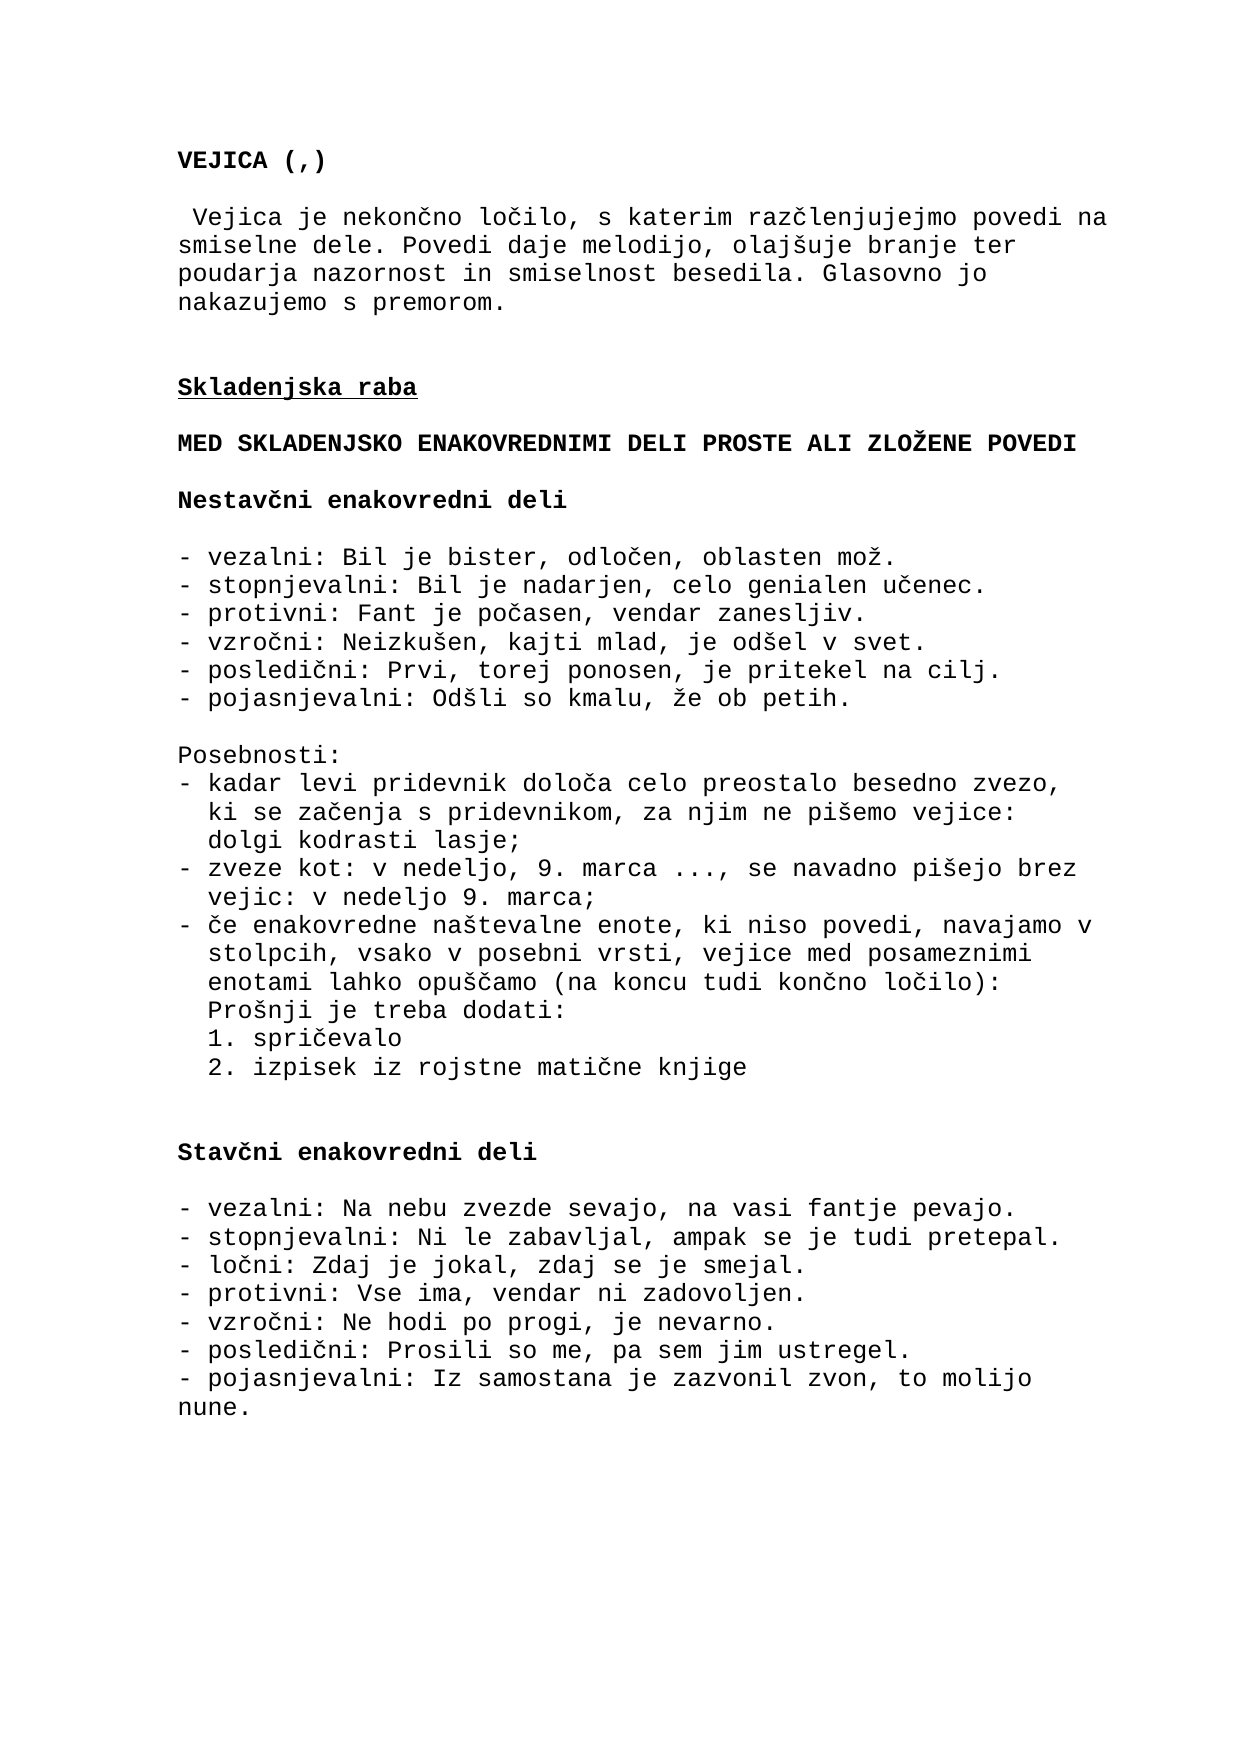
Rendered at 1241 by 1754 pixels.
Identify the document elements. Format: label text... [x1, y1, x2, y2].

text - če enakovredne naštevalne enote, ki niso povedi, navajamo v [177, 913, 1122, 941]
text - ločni: Zdaj je jokal, zdaj se je smejal. [177, 1253, 1122, 1281]
text - vzročni: Ne hodi po progi, je nevarno. [177, 1309, 1122, 1338]
text MED SKLADENJSKO ENAKOVREDNIMI DELI PROSTE ALI ZLOŽENE POVEDI [177, 431, 1122, 459]
text stolpcih, vsako v posebni vrsti, vejice med posameznimi [177, 941, 1122, 969]
text - stopnjevalni: Bil je nadarjen, celo genialen učenec. [177, 573, 1122, 601]
text - zveze kot: v nedeljo, 9. marca ..., se navadno pišejo brez [177, 856, 1122, 884]
text enotami lahko opuščamo (na koncu tudi končno ločilo): [177, 969, 1122, 998]
text - vezalni: Bil je bister, odločen, oblasten mož. [177, 544, 1122, 573]
text - vezalni: Na nebu zvezde sevajo, na vasi fantje pevajo. [177, 1196, 1122, 1224]
text 2. izpisek iz rojstne matične knjige [177, 1054, 1122, 1083]
text - pojasnjevalni: Iz samostana je zazvonil zvon, to molijo nune. [177, 1366, 1122, 1423]
text Vejica je nekončno ločilo, s katerim razčlenjujejmo povedi na smiselne dele. Povedi daje melodijo, olajšuje branje ter poudarja nazornost in smiselnost besedila. Glasovno jo nakazujemo s premorom. [177, 204, 1122, 318]
text - posledični: Prosili so me, pa sem jim ustregel. [177, 1338, 1122, 1366]
text vejic: v nedeljo 9. marca; [177, 884, 1122, 913]
text VEJICA (,) [177, 148, 1122, 176]
text dolgi kodrasti lasje; [177, 828, 1122, 856]
text - vzročni: Neizkušen, kajti mlad, je odšel v svet. [177, 629, 1122, 658]
text - pojasnjevalni: Odšli so kmalu, že ob petih. [177, 686, 1122, 714]
text - protivni: Fant je počasen, vendar zanesljiv. [177, 601, 1122, 629]
text - kadar levi pridevnik določa celo preostalo besedno zvezo, [177, 771, 1122, 799]
text Posebnosti: [177, 743, 1122, 771]
text ki se začenja s pridevnikom, za njim ne pišemo vejice: [177, 799, 1122, 828]
text - protivni: Vse ima, vendar ni zadovoljen. [177, 1281, 1122, 1309]
text - posledični: Prvi, torej ponosen, je pritekel na cilj. [177, 658, 1122, 686]
text 1. spričevalo [177, 1026, 1122, 1054]
text Stavčni enakovredni deli [177, 1139, 1122, 1168]
text Prošnji je treba dodati: [177, 998, 1122, 1026]
text Nestavčni enakovredni deli [177, 488, 1122, 516]
text - stopnjevalni: Ni le zabavljal, ampak se je tudi pretepal. [177, 1224, 1122, 1253]
text Skladenjska raba [177, 374, 1122, 403]
